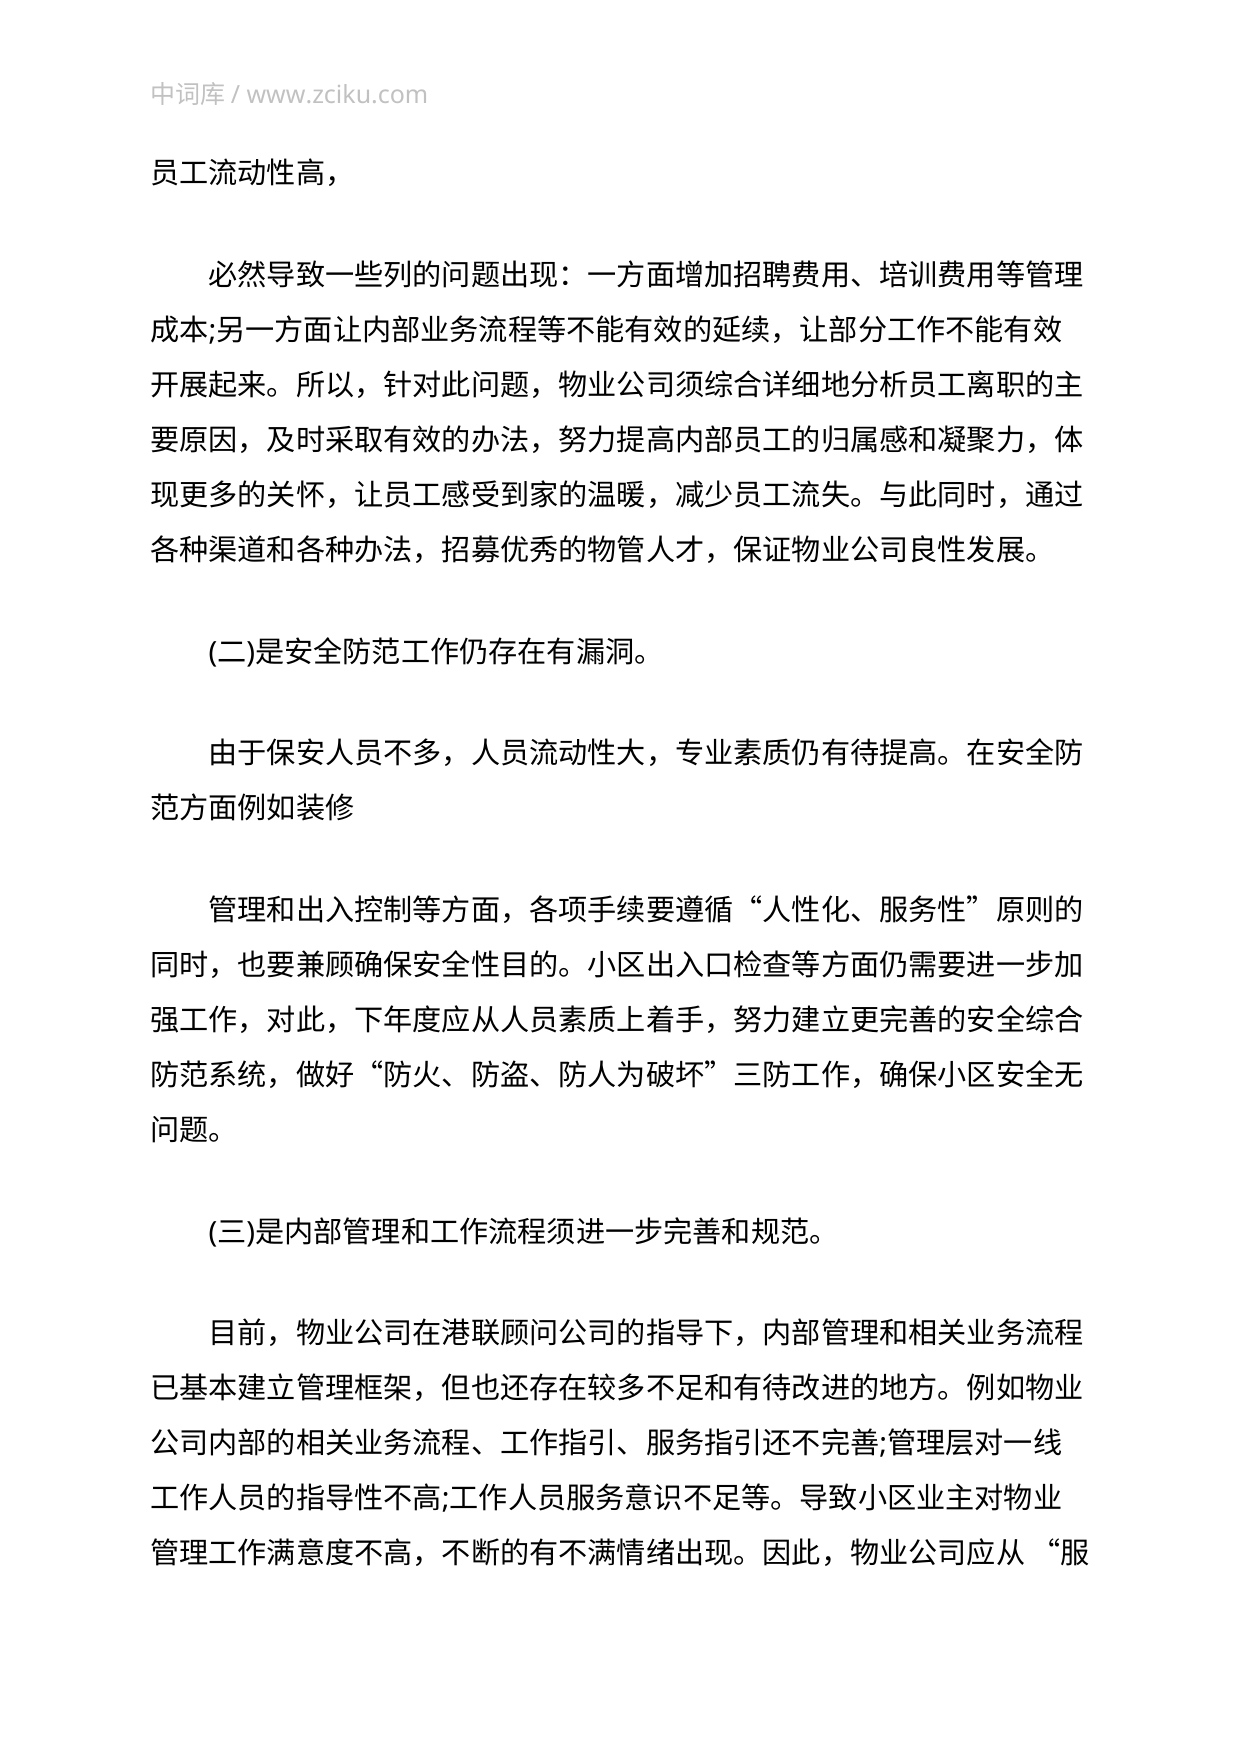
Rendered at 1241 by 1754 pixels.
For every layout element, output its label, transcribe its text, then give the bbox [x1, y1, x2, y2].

text (二)是安全防范工作仍存在有漏洞。 [150, 628, 1090, 671]
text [150, 1310, 1090, 1572]
text 管理和出入控制等方面，各项手续要遵循“人性化、服务性”原则的同时，也要兼顾确保安全性目的。小区出入口检查等方面仍需要进一步加强工作，对此，下年度应从人员素质上着手，努力建立更完善的安全综合防范系统，做好“防火、防盗、防人为破坏”三防工作，确保小区安全无问题。 [150, 887, 1090, 1149]
text 必然导致一些列的问题出现：一方面增加招聘费用、培训费用等管理成本;另一方面让内部业务流程等不能有效的延续，让部分工作不能有效开展起来。所以，针对此问题，物业公司须综合详细地分析员工离职的主要原因，及时采取有效的办法，努力提高内部员工的归属感和凝聚力，体现更多的关怀，让员工感受到家的温暖，减少员工流失。与此同时，通过各种渠道和各种办法，招募优秀的物管人才，保证物业公司良性发展。 [150, 252, 1090, 569]
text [150, 150, 1090, 192]
text (三)是内部管理和工作流程须进一步完善和规范。 [150, 1208, 1090, 1251]
text 由于保安人员不多，人员流动性大，专业素质仍有待提高。在安全防范方面例如装修 [150, 730, 1090, 827]
